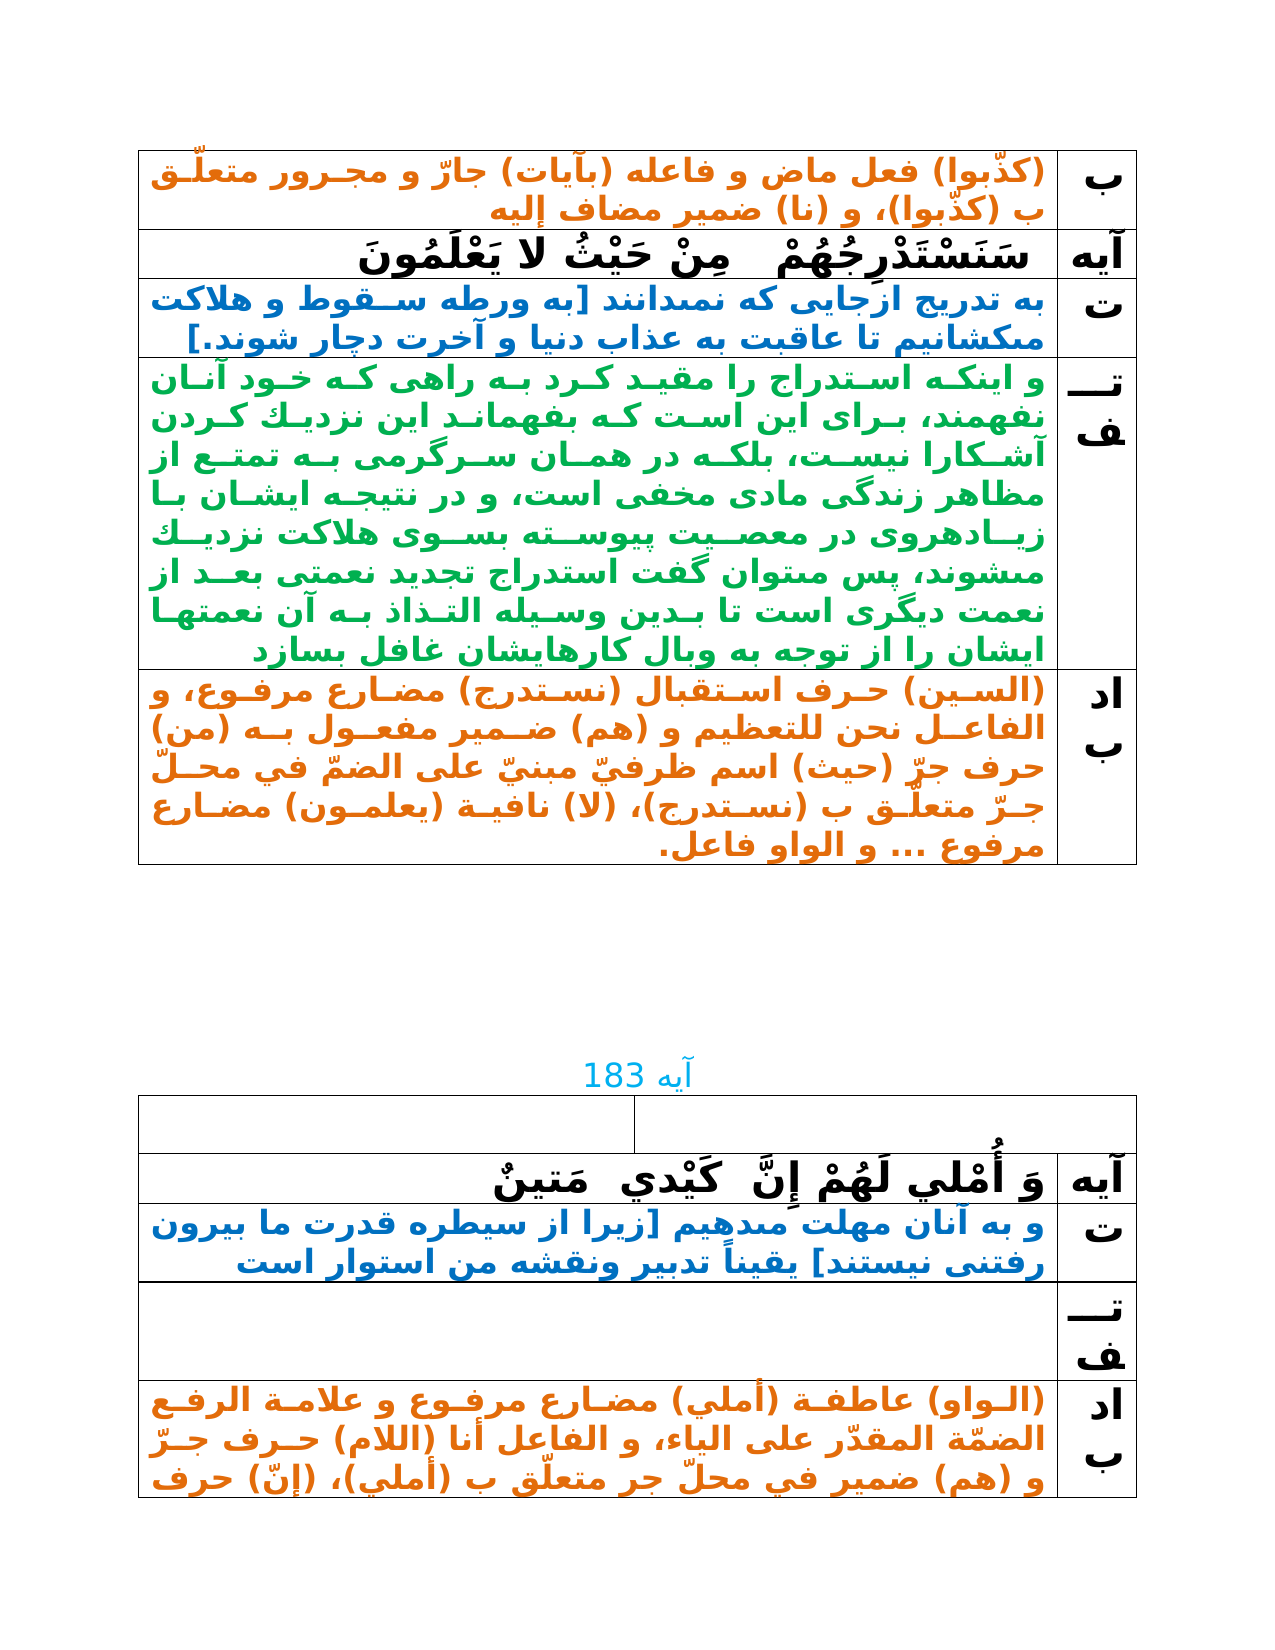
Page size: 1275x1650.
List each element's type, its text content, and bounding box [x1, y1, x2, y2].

table_cell و اينكه استدراج را مقيد كرد به راهى كه خود آنان نفهمند، براى اين است كه بفهماند اين نزديك كردن آشكارا نيست، بلكه در همان سرگرمى به تمتع از مظاهر زندگى مادى مخفى است، و در نتيجه ايشان با زياده‏روى در معصيت پيوسته بسوى هلاكت نزديك مى‏شوند، پس مى‏توان گفت استدراج تجديد نعمتى بعد از نعمت ديگرى است تا بدين وسيله التذاذ به آن نعمت‏ها ايشان را از توجه به وبال كارهايشان غافل بسازد [139, 358, 1057, 669]
table_cell تف [1058, 1283, 1136, 1379]
table_cell ادب [1058, 151, 1136, 229]
table_cell ت [1058, 1204, 1136, 1281]
table_cell ادب [1058, 1381, 1136, 1497]
table_cell آیه [1058, 1154, 1136, 1203]
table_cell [139, 151, 1057, 229]
table_cell ت [1058, 279, 1136, 357]
table_cell تف [1058, 358, 1136, 669]
table_cell ادب [1058, 670, 1136, 864]
table_cell وَ أُمْلي‏ لَهُمْ إِنَّ كَيْدي مَتينٌ [139, 1154, 1057, 1203]
table_cell سَنَسْتَدْرِجُهُمْ مِنْ حَيْثُ لا يَعْلَمُونَ [139, 230, 1057, 278]
table_header [139, 1096, 634, 1153]
table_cell [139, 1283, 1057, 1379]
table_header [635, 1096, 1136, 1153]
table_cell (السين) حرف استقبال (نستدرج) مضارع مرفوع، و الفاعل نحن للتعظيم و (هم) ضمير مفعول به (من) حرف جرّ (حيث) اسم ظرفيّ مبنيّ على الضمّ في محلّ جرّ متعلّق ب (نستدرج)، (لا) نافية (يعلمون) مضارع مرفوع ... و الواو فاعل. [139, 670, 1057, 864]
subtitle آیه 183 [150, 1056, 1125, 1095]
table_cell به تدريج ازجايى كه نمى‏دانند [به ورطه سقوط و هلاكت مى‏كشانيم تا عاقبت به عذاب دنيا و آخرت دچار شوند.] [139, 279, 1057, 357]
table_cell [139, 1381, 1057, 1497]
table_cell آیه [1058, 230, 1136, 278]
table_cell و به آنان مهلت مى‏دهيم [زيرا از سيطره قدرت ما بيرون رفتنى نيستند] يقيناً تدبير ونقشه من استوار است [139, 1204, 1057, 1281]
